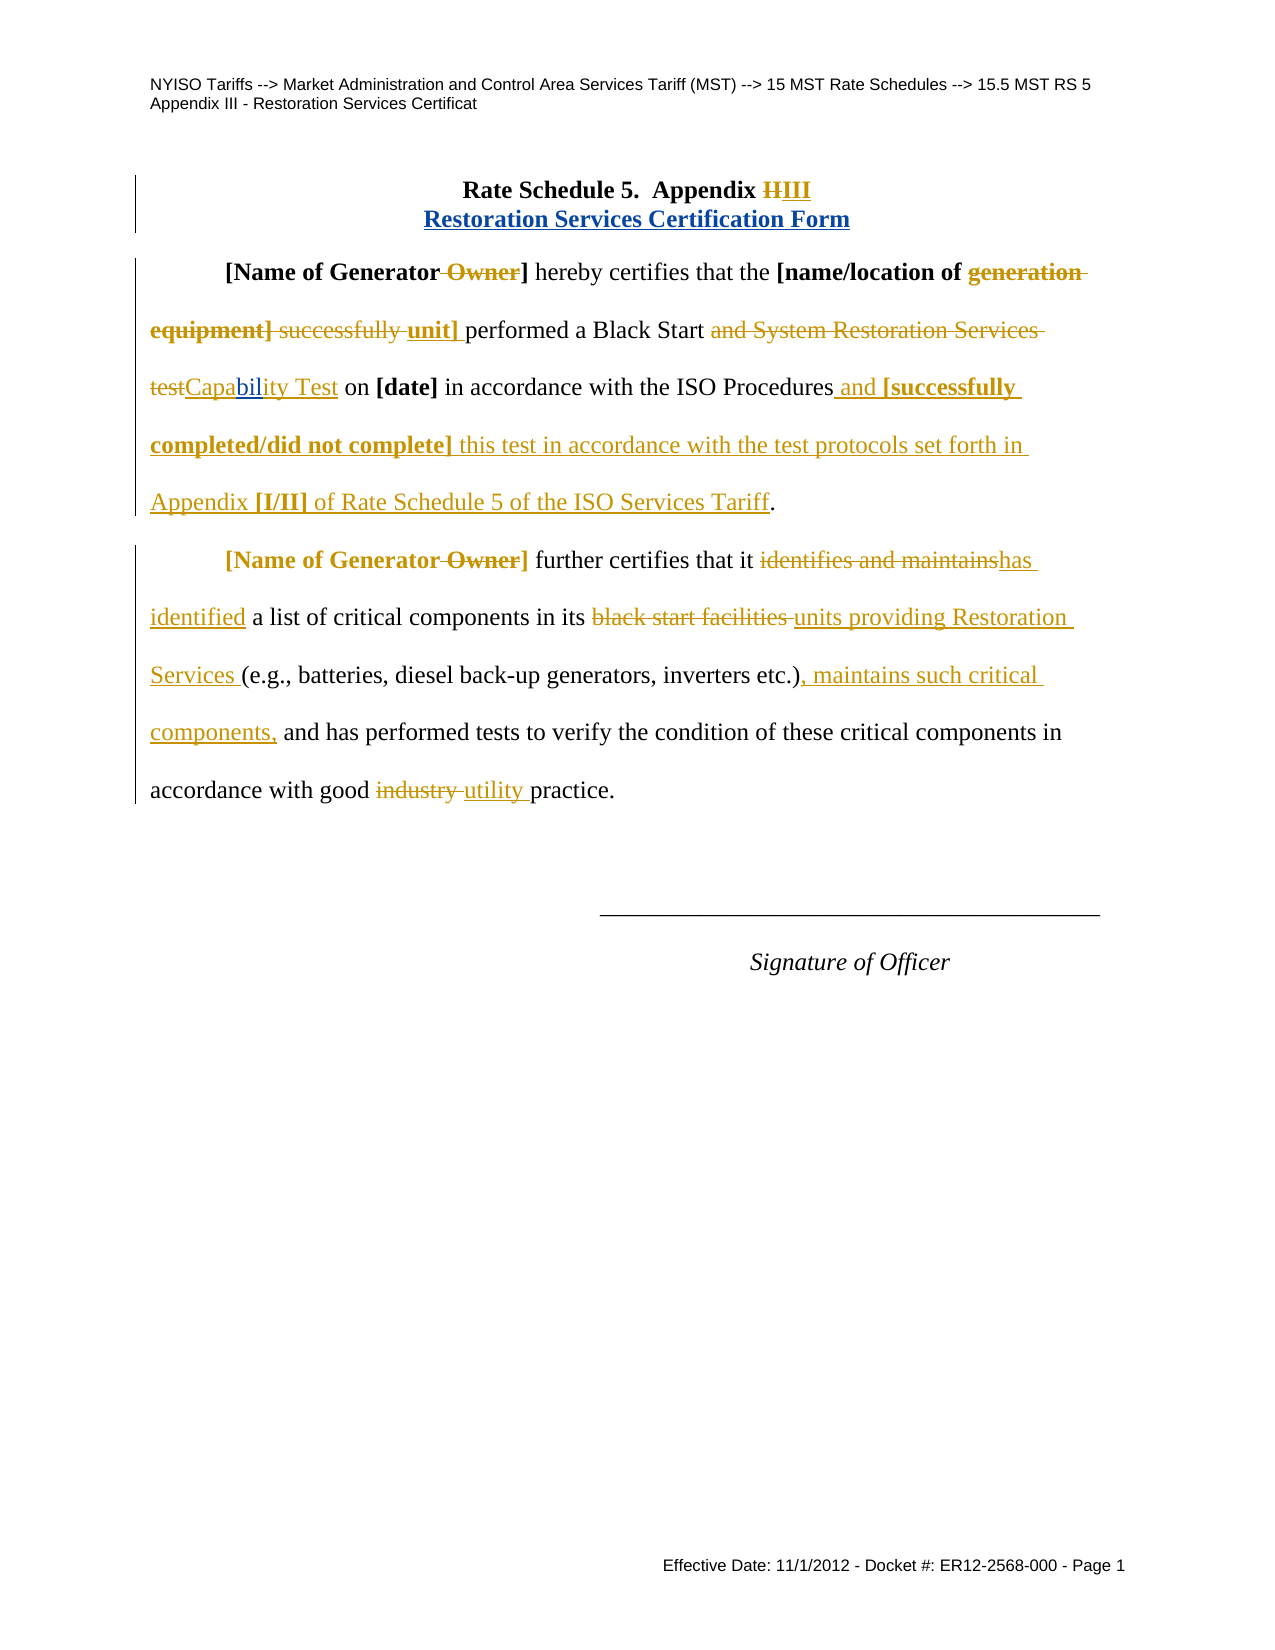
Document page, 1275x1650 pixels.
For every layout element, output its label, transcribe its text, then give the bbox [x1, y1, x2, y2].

text [Name of Generator] hereby certifies that the [name/location of performed a Black Start on [date] in accordance with the ISO Procedures. [150, 257, 1125, 516]
text [Name of Generator] further certifies that it a list of critical components in its (e.g., batteries, diesel back-up generators, inverters etc.) and has performed tests to verify the condition of these critical components in accordance with good practice. [150, 545, 1125, 804]
subtitle Rate Schedule 5. Appendix [150, 175, 1123, 232]
text ________________________________________ [150, 890, 1125, 919]
text Signature of Officer [150, 947, 1125, 976]
